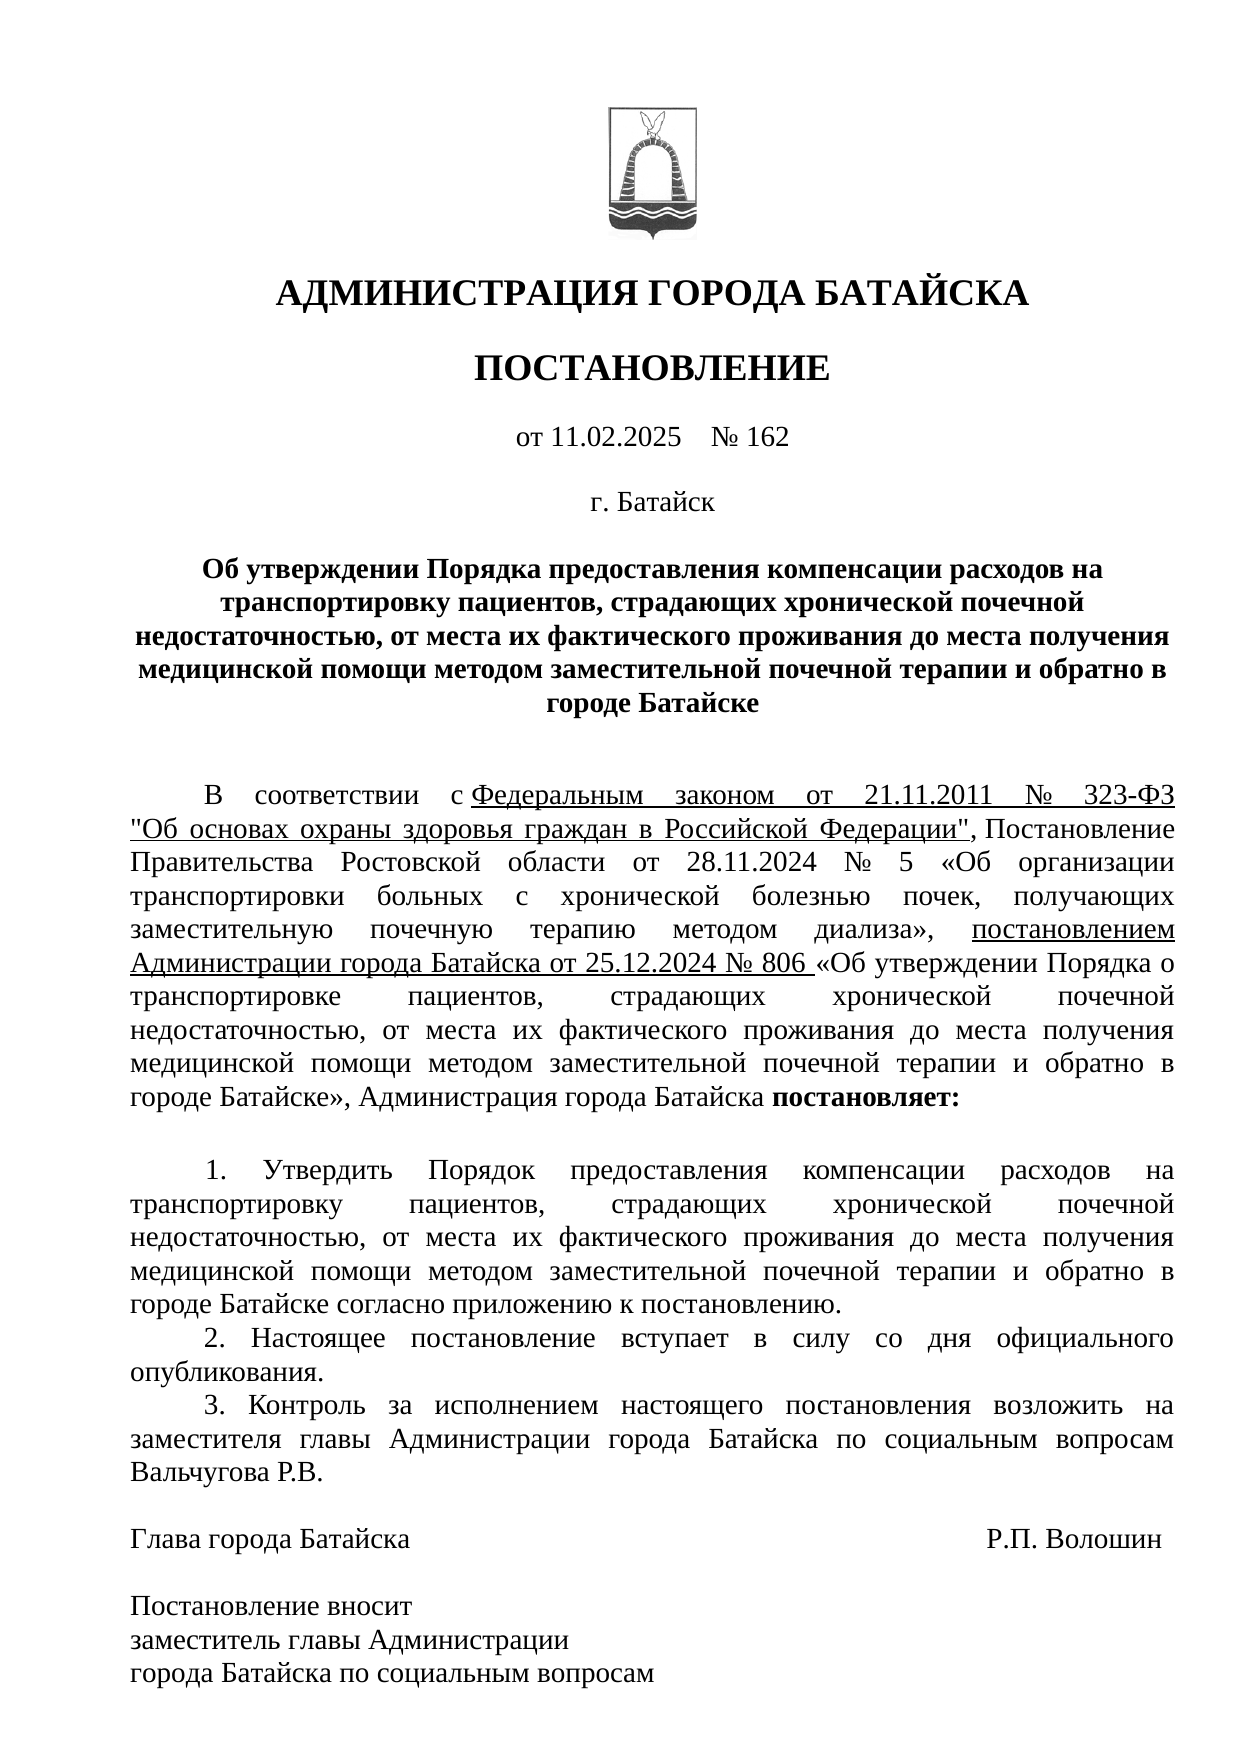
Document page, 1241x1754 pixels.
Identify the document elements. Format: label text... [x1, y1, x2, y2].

text от 11.02.2025 № 162 [130, 419, 1175, 453]
text 2. Настоящее постановление вступает в силу со дня официального опубликования. [130, 1320, 1175, 1387]
text заместитель главы Администрации [130, 1622, 1175, 1656]
text 1. Утвердить Порядок предоставления компенсации расходов на транспортировку пациентов, страдающих хронической почечной недостаточностью, от места их фактического проживания до места получения медицинской помощи методом заместительной почечной терапии и обратно в городе Батайске согласно приложению к постановлению. [130, 1152, 1175, 1320]
text города Батайска по социальным вопросам [130, 1656, 1175, 1689]
text 3. Контроль за исполнением настоящего постановления возложить на заместителя главы Администрации города Батайска по социальным вопросам Вальчугова Р.В. [130, 1387, 1175, 1488]
text транспортировку пациентов, страдающих хронической почечной недостаточностью, от места их фактического проживания до места получения медицинской помощи методом заместительной почечной терапии и обратно в городе Батайске [130, 584, 1175, 719]
text АДМИНИСТРАЦИЯ ГОРОДА БАТАЙСКА [130, 271, 1175, 314]
subtitle В соответствии с Федеральным законом от 21.11.2011 № 323-ФЗ "Об основах охраны здоровья граждан в Российской Федерации", Постановление Правительства Ростовской области от 28.11.2024 № 5 «Об организации транспортировки больных с хронической болезнью почек, получающих заместительную почечную терапию методом диализа», постановлением Администрации города Батайска от 25.12.2024 № 806 «Об утверждении Порядка о транспортировке пациентов, страдающих хронической почечной недостаточностью, от места их фактического проживания до места получения медицинской помощи методом заместительной почечной терапии и обратно в городе Батайске», Администрация города Батайска постановляет: [130, 777, 1175, 1113]
text г. Батайск [130, 484, 1175, 517]
text Постановление вносит [130, 1588, 1175, 1622]
text ПОСТАНОВЛЕНИЕ [130, 345, 1175, 388]
picture [608, 107, 697, 240]
text Об утверждении Порядка предоставления компенсации расходов на [130, 551, 1175, 584]
text Глава города Батайска Р.П. Волошин [130, 1521, 1175, 1555]
